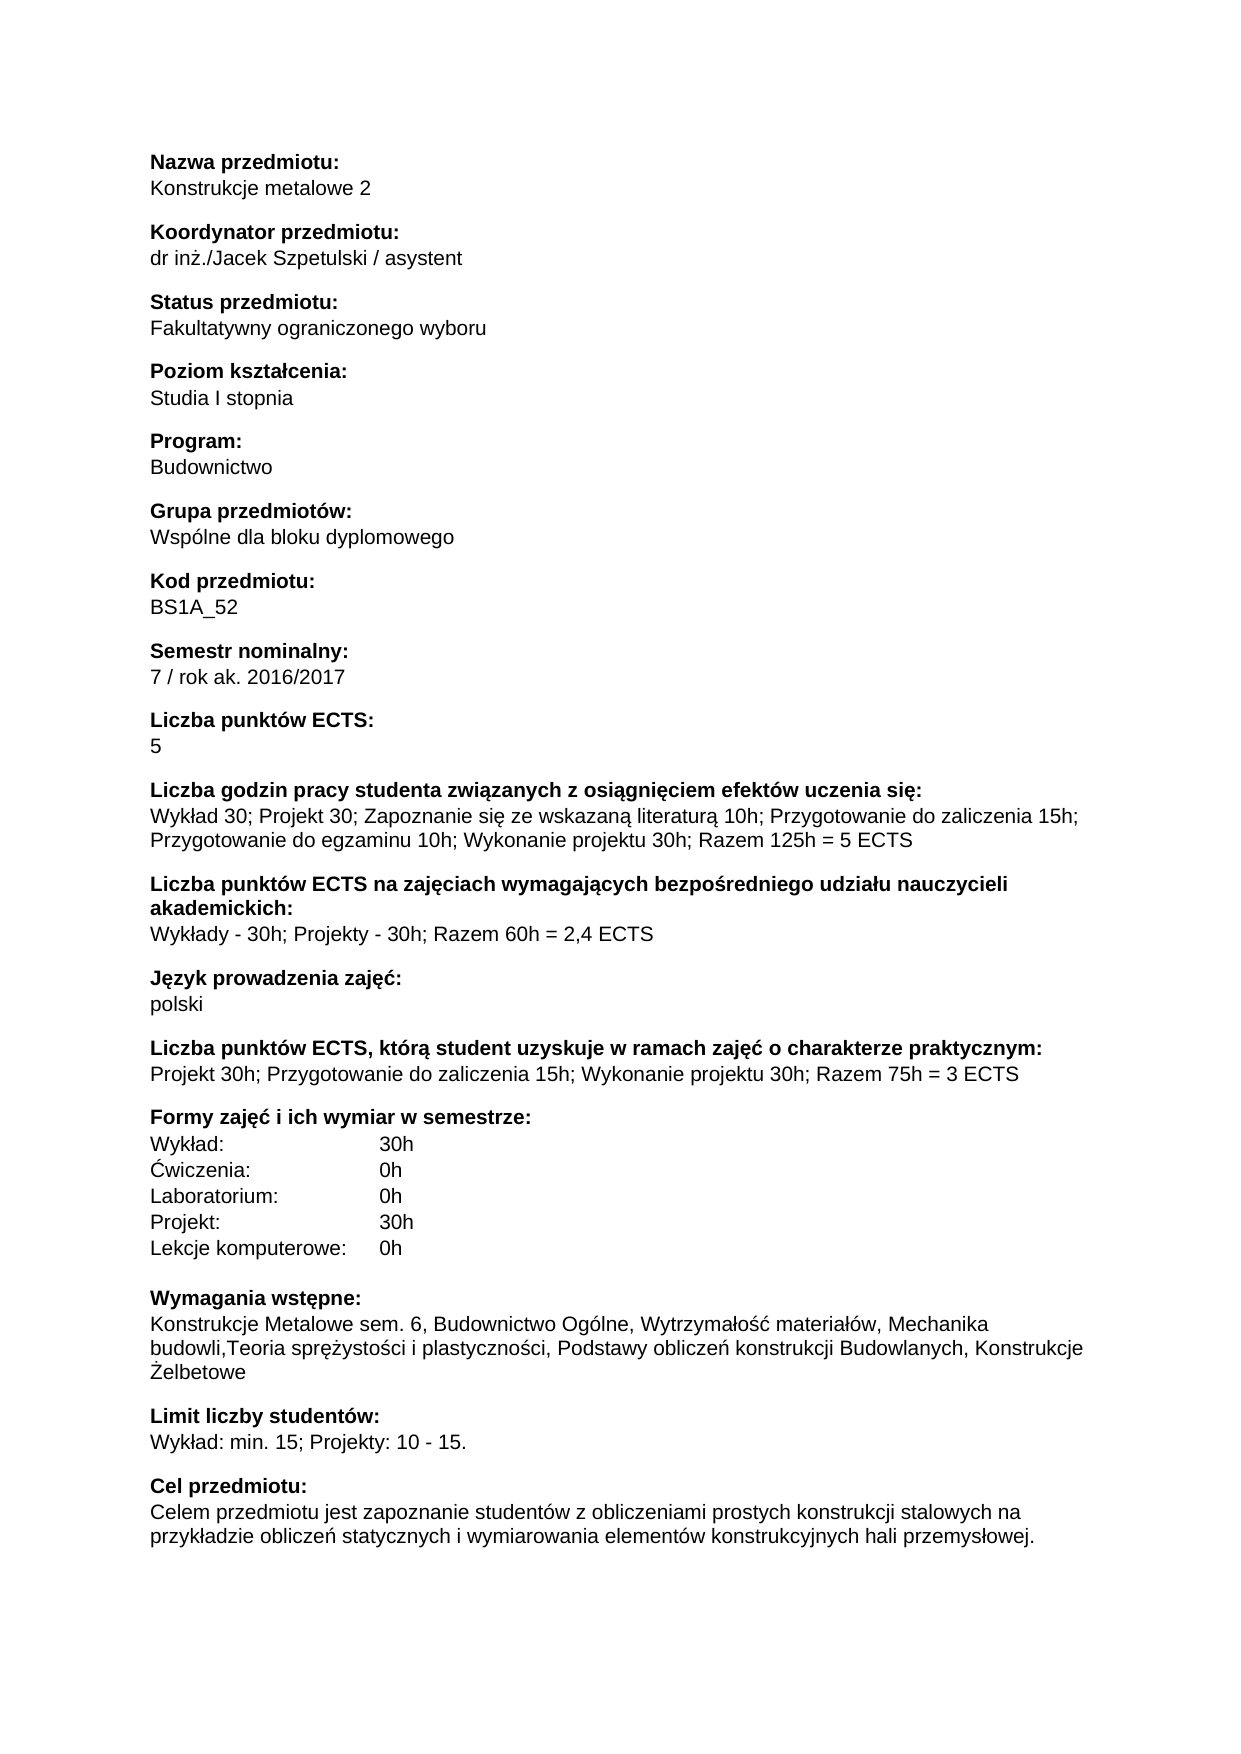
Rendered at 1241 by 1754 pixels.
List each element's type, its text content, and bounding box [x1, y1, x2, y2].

text Kod przedmiotu: [150, 569, 1090, 593]
text Liczba punktów ECTS: [150, 708, 1090, 732]
text dr inż./Jacek Szpetulski / asystent [150, 246, 1090, 270]
text Projekt 30h; Przygotowanie do zaliczenia 15h; Wykonanie projektu 30h; Razem 75h = 3 ECTS [150, 1061, 1090, 1085]
text Wykłady - 30h; Projekty - 30h; Razem 60h = 2,4 ECTS [150, 922, 1090, 946]
text Semestr nominalny: [150, 638, 1090, 662]
text Poziom kształcenia: [150, 359, 1090, 383]
table_cell 30h [369, 1208, 597, 1234]
text Limit liczby studentów: [150, 1404, 1090, 1428]
table_cell Projekt: [140, 1210, 367, 1234]
table_header Wykład: [140, 1132, 367, 1156]
text polski [150, 992, 1090, 1016]
text Celem przedmiotu jest zapoznanie studentów z obliczeniami prostych konstrukcji stalowych na przykładzie obliczeń statycznych i wymiarowania elementów konstrukcyjnych hali przemysłowej. [150, 1499, 1090, 1547]
text Wykład: min. 15; Projekty: 10 - 15. [150, 1430, 1090, 1454]
table_cell Ćwiczenia: [140, 1158, 367, 1182]
text BS1A_52 [150, 595, 1090, 619]
text Fakultatywny ograniczonego wyboru [150, 316, 1090, 339]
table_cell 0h [369, 1234, 597, 1260]
table_cell 0h [369, 1156, 597, 1182]
text Wspólne dla bloku dyplomowego [150, 525, 1090, 549]
text Nazwa przedmiotu: [150, 150, 1090, 174]
text Liczba godzin pracy studenta związanych z osiągnięciem efektów uczenia się: [150, 778, 1090, 802]
text Liczba punktów ECTS na zajęciach wymagających bezpośredniego udziału nauczycieli akademickich: [150, 872, 1090, 920]
text Język prowadzenia zajęć: [150, 966, 1090, 989]
text Status przedmiotu: [150, 289, 1090, 313]
text 5 [150, 734, 1090, 758]
text Program: [150, 429, 1090, 453]
text Cel przedmiotu: [150, 1473, 1090, 1497]
table_header 30h [369, 1132, 597, 1156]
text Konstrukcje metalowe 2 [150, 176, 1090, 200]
table_cell Lekcje komputerowe: [140, 1236, 367, 1260]
text 7 / rok ak. 2016/2017 [150, 664, 1090, 688]
text Grupa przedmiotów: [150, 499, 1090, 523]
table_cell Laboratorium: [140, 1184, 367, 1208]
text Wymagania wstępne: [150, 1286, 1090, 1310]
text Budownictwo [150, 455, 1090, 479]
text Formy zajęć i ich wymiar w semestrze: [150, 1105, 1090, 1129]
text Wykład 30; Projekt 30; Zapoznanie się ze wskazaną literaturą 10h; Przygotowanie do zaliczenia 15h; Przygotowanie do egzaminu 10h; Wykonanie projektu 30h; Razem 125h = 5 ECTS [150, 804, 1090, 852]
text Studia I stopnia [150, 385, 1090, 409]
text Liczba punktów ECTS, którą student uzyskuje w ramach zajęć o charakterze praktycznym: [150, 1035, 1090, 1059]
table_cell 0h [369, 1182, 597, 1208]
text Koordynator przedmiotu: [150, 220, 1090, 244]
text Konstrukcje Metalowe sem. 6, Budownictwo Ogólne, Wytrzymałość materiałów, Mechanika budowli,Teoria sprężystości i plastyczności, Podstawy obliczeń konstrukcji Budowlanych, Konstrukcje Żelbetowe [150, 1312, 1090, 1384]
